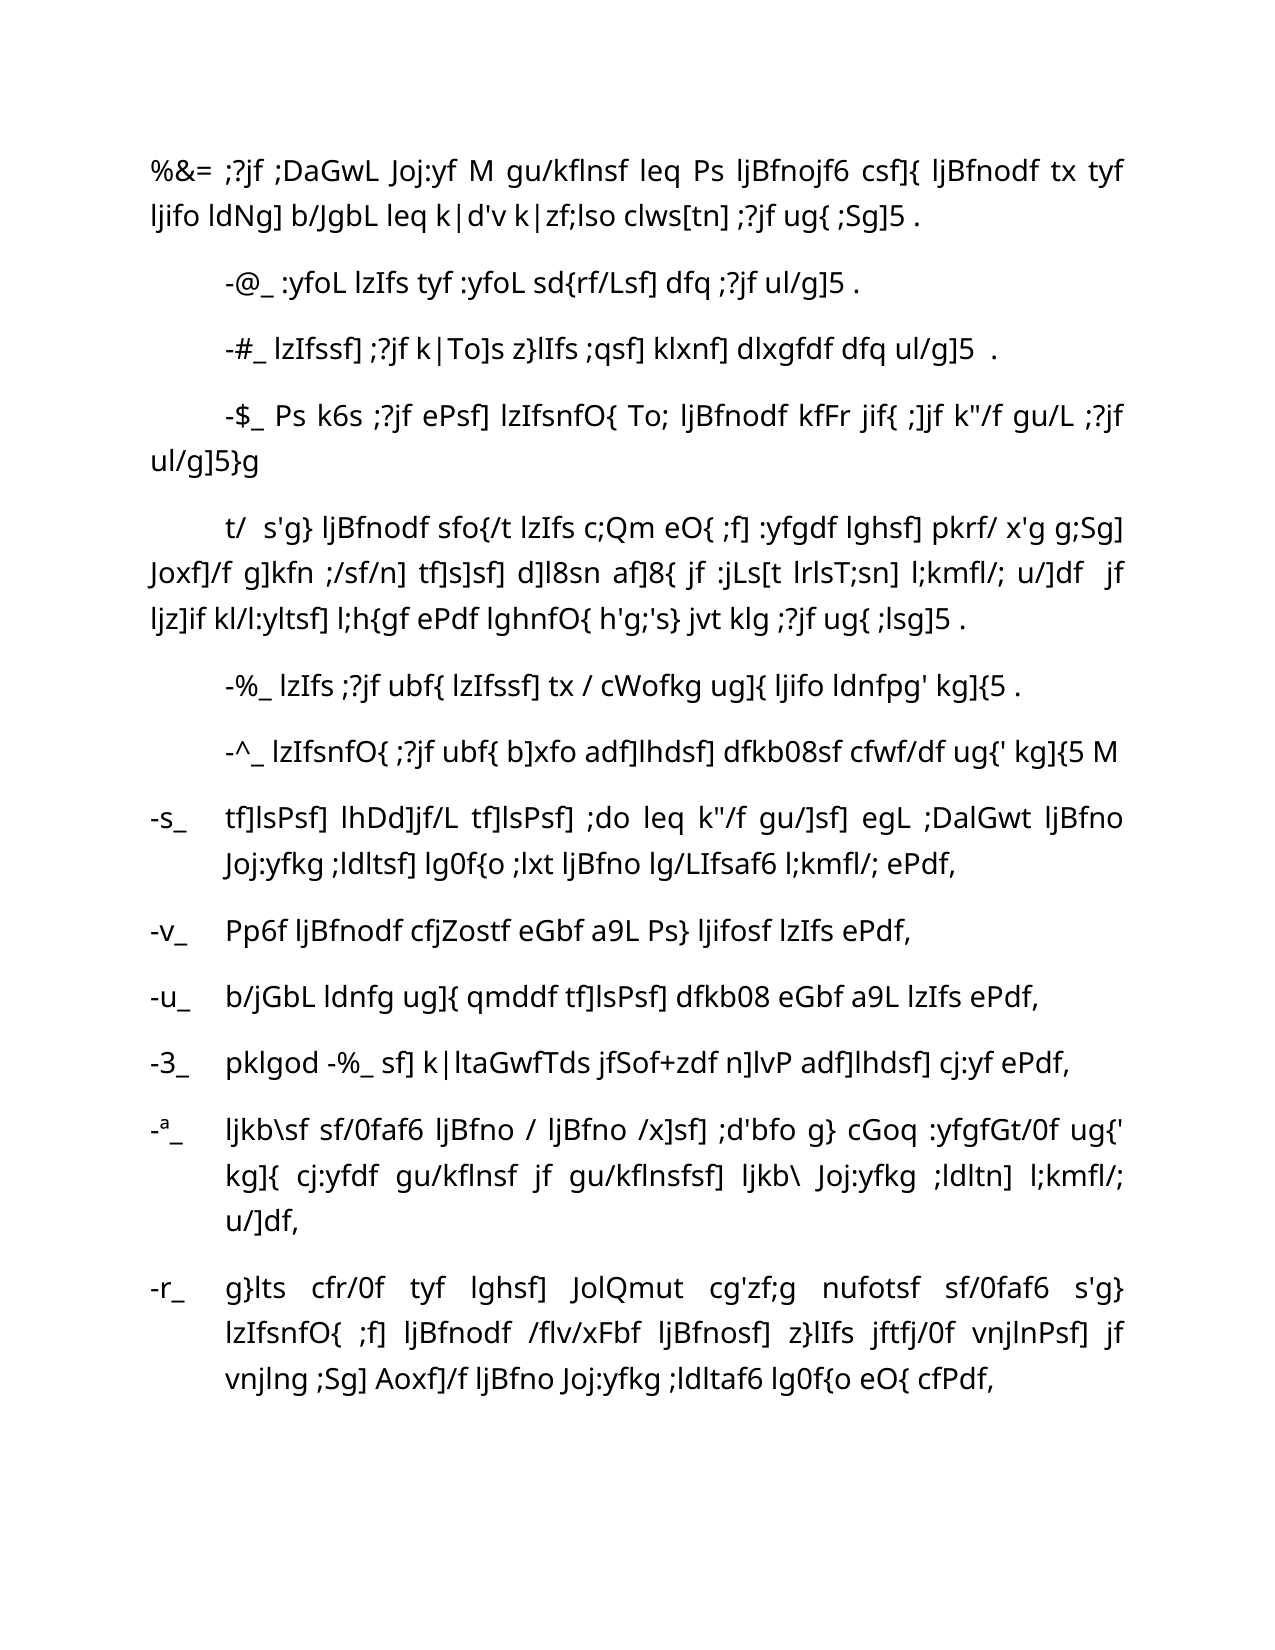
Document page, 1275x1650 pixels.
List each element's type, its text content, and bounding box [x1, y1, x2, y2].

text -@_ :yfoL lzIfs tyf :yfoL sd{rf/Lsf] dfq ;?jf ul/g]5 . [150, 262, 1125, 302]
text -3_ pklgod -%_ sf] k|ltaGwfTds jfSof+zdf n]lvP adf]lhdsf] cj:yf ePdf, [150, 1043, 1125, 1082]
text -#_ lzIfssf] ;?jf k|To]s z}lIfs ;qsf] klxnf] dlxgfdf dfq ul/g]5 . [150, 328, 1125, 368]
text t/ s'g} ljBfnodf sfo{/t lzIfs c;Qm eO{ ;f] :yfgdf lghsf] pkrf/ x'g g;Sg] Joxf]/f g]kfn ;/sf/n] tf]s]sf] d]l8sn af]8{ jf :jLs[t lrlsT;sn] l;kmfl/; u/]df jf ljz]if kl/l:yltsf] l;h{gf ePdf lghnfO{ h'g;'s} jvt klg ;?jf ug{ ;lsg]5 . [150, 507, 1125, 638]
text -ª_ ljkb\sf sf/0faf6 ljBfno / ljBfno /x]sf] ;d'bfo g} cGoq :yfgfGt/0f ug{' kg]{ cj:yfdf gu/kflnsf jf gu/kflnsfsf] ljkb\ Joj:yfkg ;ldltn] l;kmfl/; u/]df, [150, 1109, 1125, 1240]
text -^_ lzIfsnfO{ ;?jf ubf{ b]xfo adf]lhdsf] dfkb08sf cfwf/df ug{' kg]{5 M [150, 731, 1125, 771]
text %&= ;?jf ;DaGwL Joj:yf M gu/kflnsf leq Ps ljBfnojf6 csf]{ ljBfnodf tx tyf ljifo ldNg] b/JgbL leq k|d'v k|zf;lso clws[tn] ;?jf ug{ ;Sg]5 . [150, 150, 1125, 235]
text -s_ tf]lsPsf] lhDd]jf/L tf]lsPsf] ;do leq k"/f gu/]sf] egL ;DalGwt ljBfno Joj:yfkg ;ldltsf] lg0f{o ;lxt ljBfno lg/LIfsaf6 l;kmfl/; ePdf, [150, 798, 1125, 883]
text -v_ Pp6f ljBfnodf cfjZostf eGbf a9L Ps} ljifosf lzIfs ePdf, [150, 910, 1125, 949]
text -%_ lzIfs ;?jf ubf{ lzIfssf] tx / cWofkg ug]{ ljifo ldnfpg' kg]{5 . [150, 665, 1125, 704]
text -$_ Ps k6s ;?jf ePsf] lzIfsnfO{ To; ljBfnodf kfFr jif{ ;]jf k"/f gu/L ;?jf ul/g]5}g [150, 395, 1125, 480]
text -r_ g}lts cfr/0f tyf lghsf] JolQmut cg'zf;g nufotsf sf/0faf6 s'g} lzIfsnfO{ ;f] ljBfnodf /flv/xFbf ljBfnosf] z}lIfs jftfj/0f vnjlnPsf] jf vnjlng ;Sg] Aoxf]/f ljBfno Joj:yfkg ;ldltaf6 lg0f{o eO{ cfPdf, [150, 1267, 1125, 1398]
text -u_ b/jGbL ldnfg ug]{ qmddf tf]lsPsf] dfkb08 eGbf a9L lzIfs ePdf, [150, 976, 1125, 1016]
